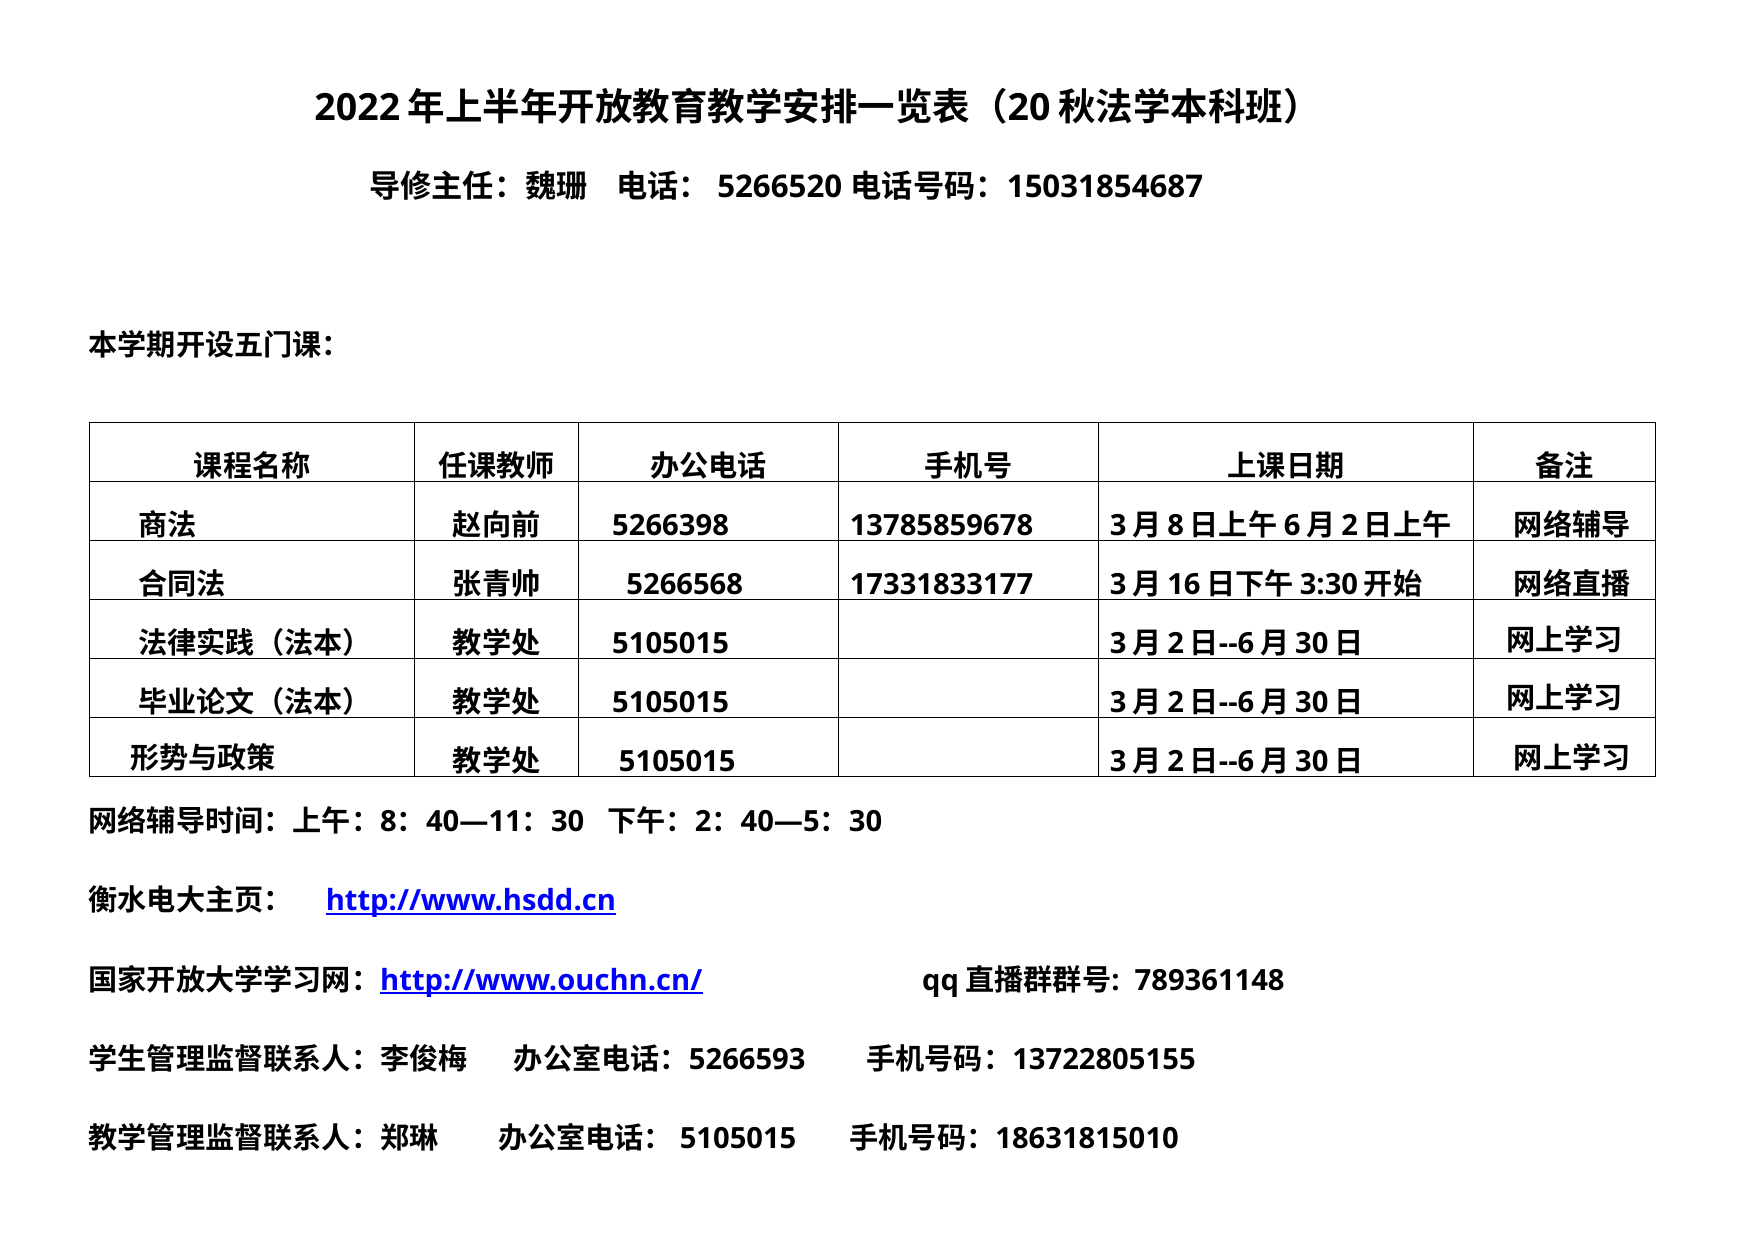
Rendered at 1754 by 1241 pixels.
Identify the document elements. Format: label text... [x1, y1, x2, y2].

table_cell 教学处 [415, 659, 578, 717]
text 网络辅导时间：上午：8：40—11：30 下午：2：40—5：30 [88, 382, 1695, 858]
table_header 备注 [1474, 423, 1655, 481]
table_cell 网上学习 [1474, 600, 1655, 658]
table_cell 3月2日--6月30日 [1099, 600, 1473, 658]
table_cell 商法 [90, 482, 414, 540]
text 衡水电大主页： http://www.hsdd.cn [88, 858, 1695, 938]
table_header 任课教师 [415, 423, 578, 481]
table_cell 5266568 [579, 541, 838, 599]
table_cell 网络辅导 [1474, 482, 1655, 540]
table_cell 张青帅 [415, 541, 578, 599]
table_cell 3月2日--6月30日 [1099, 718, 1473, 776]
table_cell 3月2日--6月30日 [1099, 659, 1473, 717]
table_cell [839, 600, 1098, 658]
table_header 课程名称 [90, 423, 414, 481]
text 导修主任：魏珊 电话： 5266520 电话号码：15031854687 [88, 144, 1695, 223]
table_cell 17331833177 [839, 541, 1098, 599]
table_cell [839, 659, 1098, 717]
table_cell 3月8日上午 6月2日上午 [1099, 482, 1473, 540]
text 国家开放大学学习网：http://www.ouchn.cn/ qq直播群群号: 789361148 [88, 938, 1695, 1017]
text 本学期开设五门课： [88, 303, 1695, 382]
table_cell [839, 718, 1098, 776]
table_header 上课日期 [1099, 423, 1473, 481]
table_cell 教学处 [415, 600, 578, 658]
table_cell 合同法 [90, 541, 414, 599]
table_cell 5105015 [579, 718, 838, 776]
table_cell 法律实践（法本） [90, 600, 414, 658]
table_cell 形势与政策 [90, 718, 414, 776]
table_cell 13785859678 [839, 482, 1098, 540]
table_cell 毕业论文（法本） [90, 659, 414, 717]
table_cell 教学处 [415, 718, 578, 776]
text 2022年上半年开放教育教学安排一览表（20秋法学本科班） [88, 64, 1695, 144]
table_header 办公电话 [579, 423, 838, 481]
table_cell 3月16日下午3:30开始 [1099, 541, 1473, 599]
table_header 手机号 [839, 423, 1098, 481]
table_cell 网上学习 [1474, 659, 1655, 717]
text 教学管理监督联系人：郑琳 办公室电话： 5105015 手机号码：18631815010 [88, 1096, 1695, 1176]
table_cell 赵向前 [415, 482, 578, 540]
table_cell 5105015 [579, 600, 838, 658]
table_cell 5266398 [579, 482, 838, 540]
table_cell 5105015 [579, 659, 838, 717]
table_cell 网上学习 [1474, 718, 1655, 776]
table_cell 网络直播 [1474, 541, 1655, 599]
text 学生管理监督联系人：李俊梅 办公室电话：5266593 手机号码：13722805155 [88, 1017, 1695, 1096]
